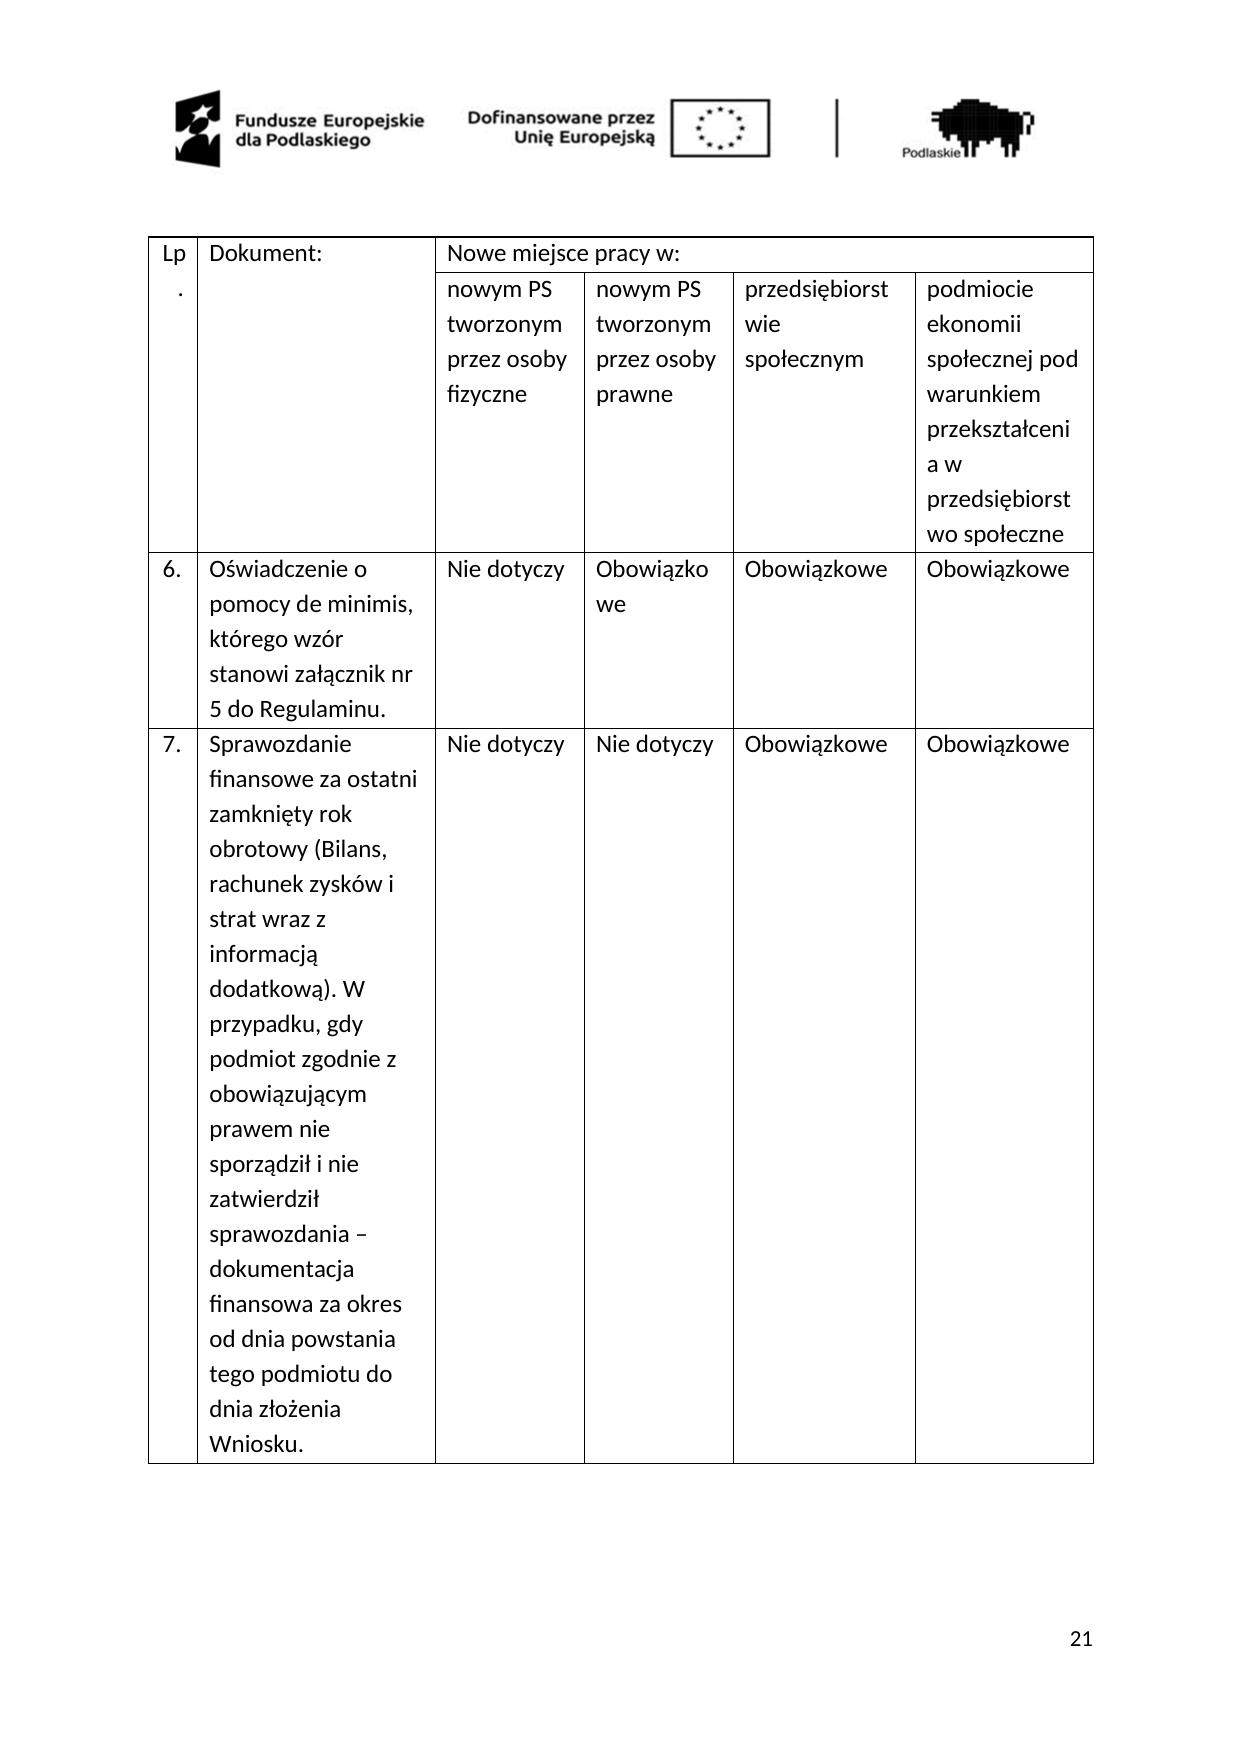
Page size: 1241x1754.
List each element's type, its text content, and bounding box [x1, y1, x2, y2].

table_cell Obowiązkowe [916, 729, 1093, 1463]
table_cell Nie dotyczy [436, 553, 584, 728]
table_cell Obowiązkowe [585, 553, 733, 728]
table_cell Obowiązkowe [734, 729, 915, 1463]
table_cell podmiocie ekonomii społecznej pod warunkiem przekształcenia w przedsiębiorstwo społeczne [916, 273, 1093, 552]
picture [147, 73, 1064, 185]
table_header Lp. [149, 238, 197, 552]
table_cell Nie dotyczy [585, 729, 733, 1463]
table_cell nowym PS tworzonym przez osoby fizyczne [436, 273, 584, 552]
table_header Dokument: [198, 238, 435, 552]
table_cell Obowiązkowe [734, 553, 915, 728]
table_cell Nie dotyczy [436, 729, 584, 1463]
table_cell Obowiązkowe [916, 553, 1093, 728]
table_cell Sprawozdanie finansowe za ostatni zamknięty rok obrotowy (Bilans, rachunek zysków i strat wraz z informacją dodatkową). W przypadku, gdy podmiot zgodnie z obowiązującym prawem nie sporządził i nie zatwierdził sprawozdania – dokumentacja finansowa za okres od dnia powstania tego podmiotu do dnia złożenia Wniosku. [198, 729, 435, 1463]
table_cell przedsiębiorstwie społecznym [734, 273, 915, 552]
table_cell Oświadczenie o pomocy de minimis, którego wzór stanowi załącznik nr 5 do Regulaminu. [198, 553, 435, 728]
table_cell [149, 553, 197, 728]
table_header Nowe miejsce pracy w: [436, 238, 1093, 272]
table_cell [149, 729, 197, 1463]
table_cell nowym PS tworzonym przez osoby prawne [585, 273, 733, 552]
